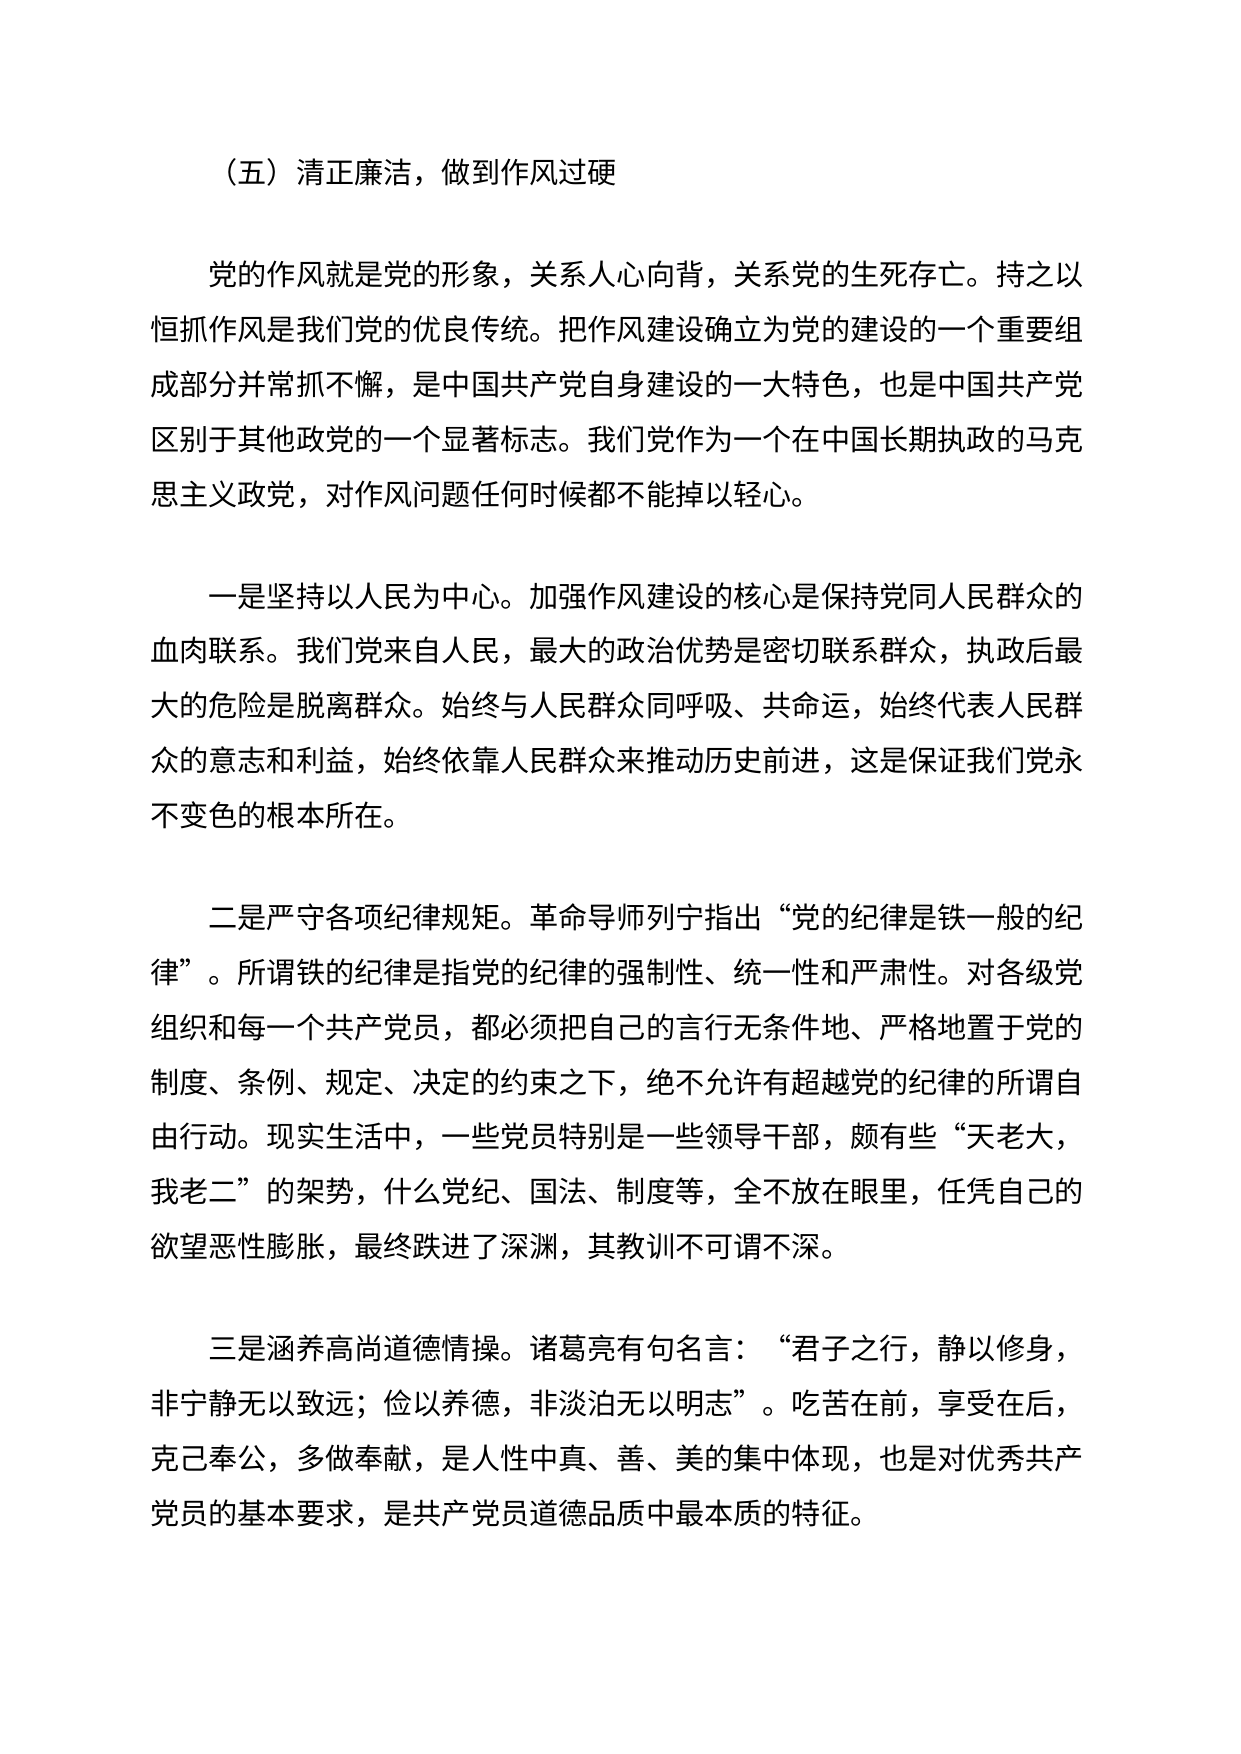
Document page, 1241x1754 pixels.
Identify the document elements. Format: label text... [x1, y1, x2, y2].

text 三是涵养高尚道德情操。诸葛亮有句名言：“君子之行，静以修身，非宁静无以致远；俭以养德，非淡泊无以明志”。吃苦在前，享受在后，克己奉公，多做奉献，是人性中真、善、美的集中体现，也是对优秀共产党员的基本要求，是共产党员道德品质中最本质的特征。 [150, 1326, 1090, 1533]
text 党的作风就是党的形象，关系人心向背，关系党的生死存亡。持之以恒抓作风是我们党的优良传统。把作风建设确立为党的建设的一个重要组成部分并常抓不懈，是中国共产党自身建设的一大特色，也是中国共产党区别于其他政党的一个显著标志。我们党作为一个在中国长期执政的马克思主义政党，对作风问题任何时候都不能掉以轻心。 [150, 252, 1090, 514]
text （五）清正廉洁，做到作风过硬 [150, 150, 1090, 192]
text 一是坚持以人民为中心。加强作风建设的核心是保持党同人民群众的血肉联系。我们党来自人民，最大的政治优势是密切联系群众，执政后最大的危险是脱离群众。始终与人民群众同呼吸、共命运，始终代表人民群众的意志和利益，始终依靠人民群众来推动历史前进，这是保证我们党永不变色的根本所在。 [150, 573, 1090, 835]
text 二是严守各项纪律规矩。革命导师列宁指出“党的纪律是铁一般的纪律”。所谓铁的纪律是指党的纪律的强制性、统一性和严肃性。对各级党组织和每一个共产党员，都必须把自己的言行无条件地、严格地置于党的制度、条例、规定、决定的约束之下，绝不允许有超越党的纪律的所谓自由行动。现实生活中，一些党员特别是一些领导干部，颇有些“天老大，我老二”的架势，什么党纪、国法、制度等，全不放在眼里，任凭自己的欲望恶性膨胀，最终跌进了深渊，其教训不可谓不深。 [150, 894, 1090, 1266]
